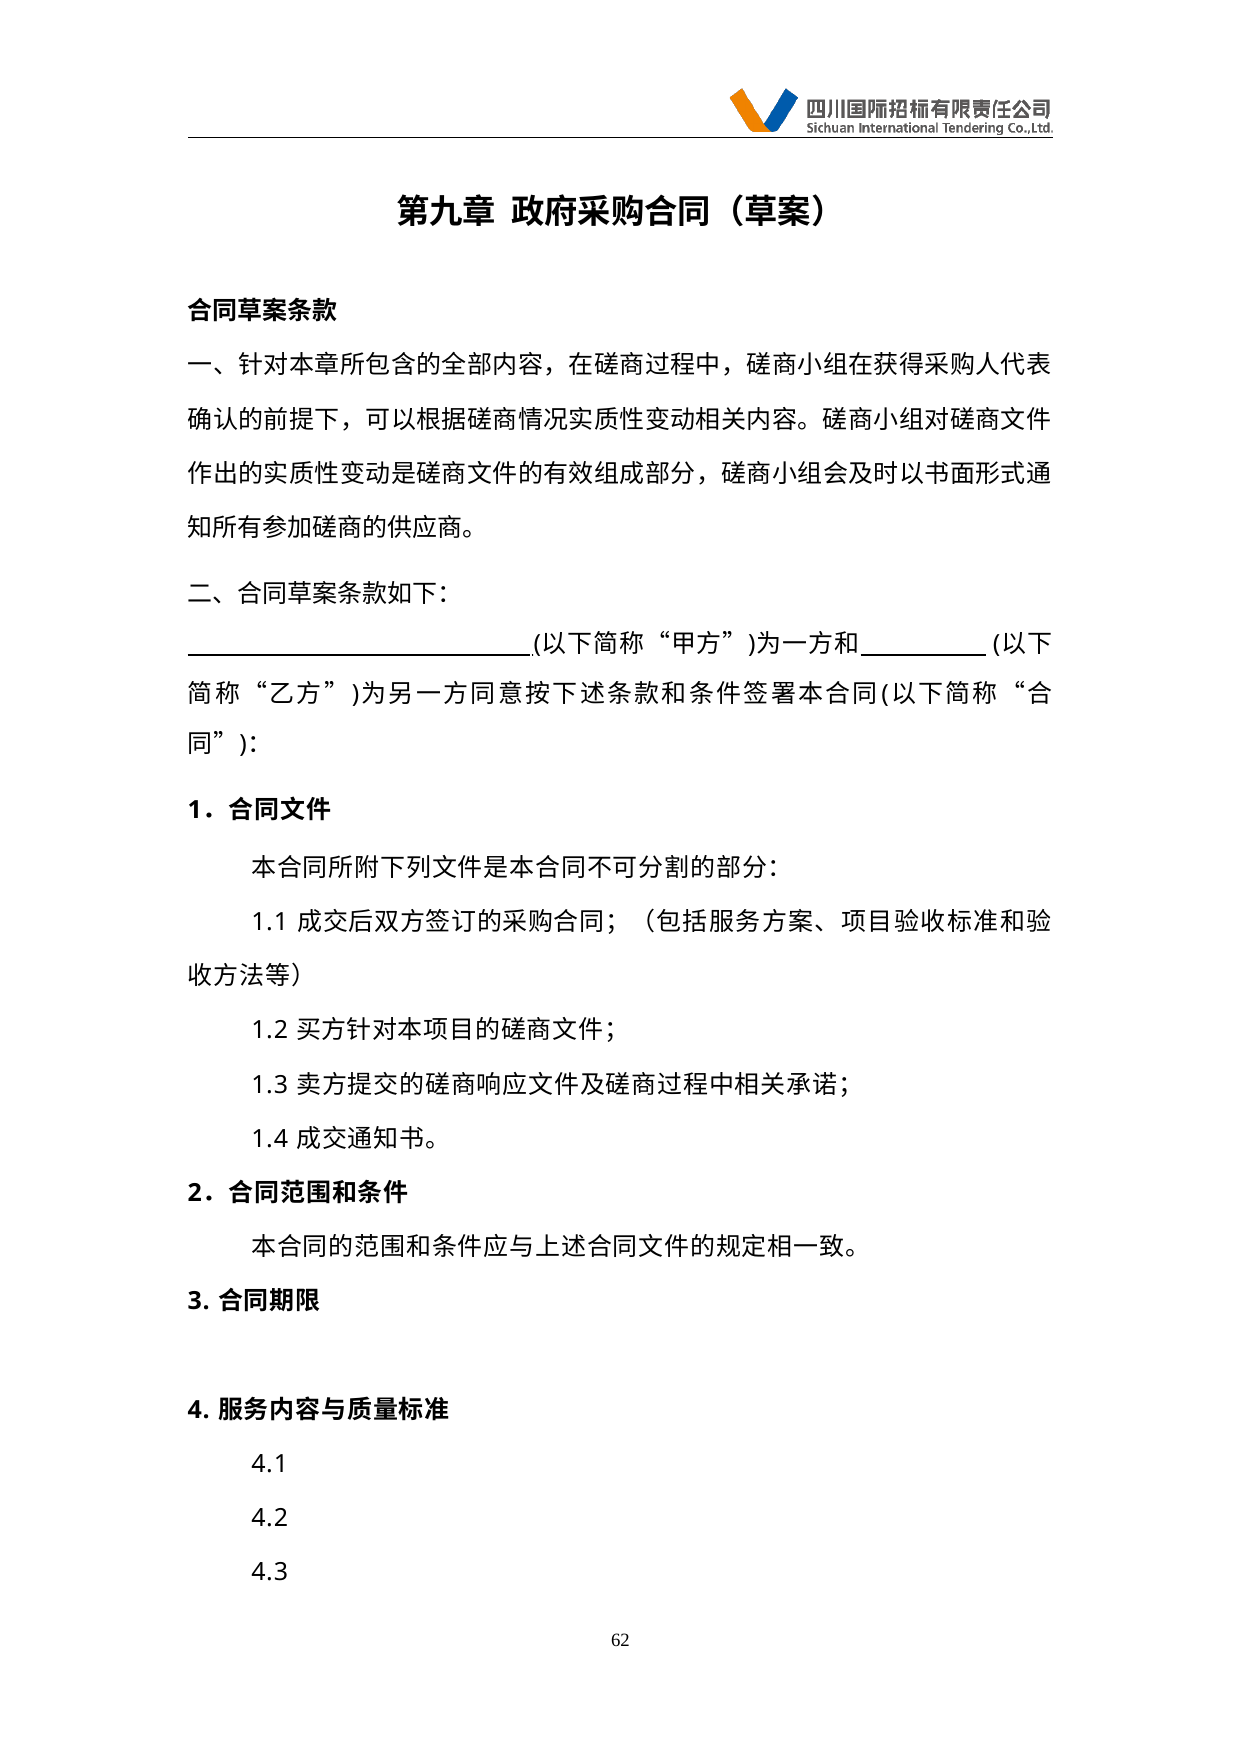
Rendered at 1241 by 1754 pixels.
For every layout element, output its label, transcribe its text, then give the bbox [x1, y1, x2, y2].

text 本合同所附下列文件是本合同不可分割的部分： [187, 833, 1053, 887]
text (以下简称“甲方”)为一方和 (以下简称“乙方”)为另一方同意按下述条款和条件签署本合同(以下简称“合同”)： [187, 612, 1053, 762]
text 1．合同文件 [187, 762, 1053, 833]
text 1.1 成交后双方签订的采购合同；（包括服务方案、项目验收标准和验收方法等） [187, 887, 1053, 996]
text 一、针对本章所包含的全部内容，在磋商过程中，磋商小组在获得采购人代表确认的前提下，可以根据磋商情况实质性变动相关内容。磋商小组对磋商文件作出的实质性变动是磋商文件的有效组成部分，磋商小组会及时以书面形式通知所有参加磋商的供应商。 [187, 345, 1053, 544]
text 4.1 [187, 1429, 1053, 1483]
text 1.2 买方针对本项目的磋商文件； [187, 996, 1053, 1050]
text 合同草案条款 [187, 290, 1053, 327]
picture [729, 88, 1053, 135]
text 二、合同草案条款如下： [187, 562, 1053, 612]
text 1.3 卖方提交的磋商响应文件及磋商过程中相关承诺； [187, 1050, 1053, 1104]
text 本合同的范围和条件应与上述合同文件的规定相一致。 [187, 1212, 1053, 1266]
text 4. 服务内容与质量标准 [187, 1375, 1053, 1429]
text 4.2 [187, 1483, 1053, 1537]
text 2．合同范围和条件 [187, 1158, 1053, 1212]
title 第九章 政府采购合同（草案） [187, 185, 1053, 233]
text 3. 合同期限 [187, 1266, 1053, 1321]
text 1.4 成交通知书。 [187, 1104, 1053, 1158]
text 4.3 [187, 1537, 1053, 1591]
